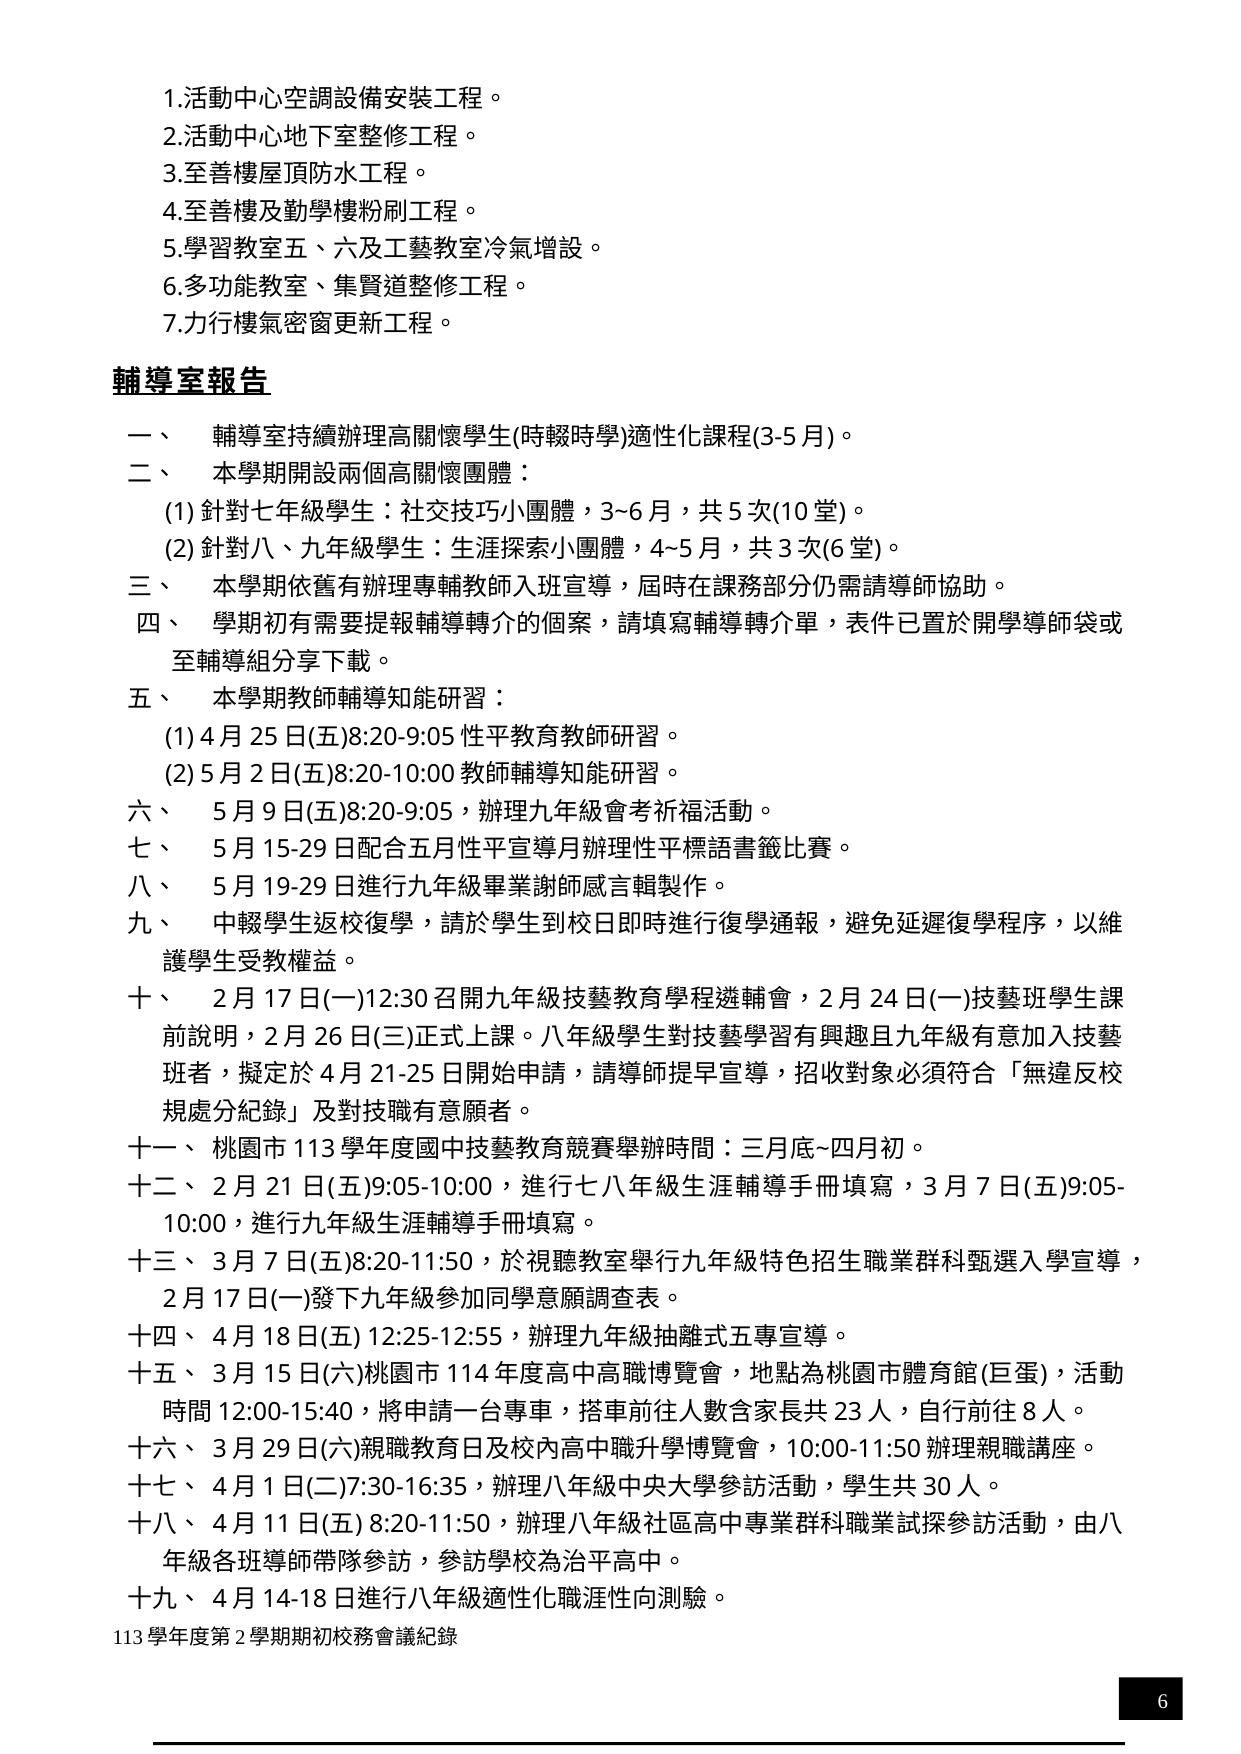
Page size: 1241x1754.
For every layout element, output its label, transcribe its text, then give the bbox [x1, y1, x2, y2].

list 至善樓及勤學樓粉刷工程。 [112, 191, 1125, 228]
list 5月15-29日配合五月性平宣導月辦理性平標語書籤比賽。 [127, 828, 1125, 866]
list 4月11日(五) 8:20-11:50，辦理八年級社區高中專業群科職業試探參訪活動，由八年級各班導師帶隊參訪，參訪學校為治平高中。 [127, 1503, 1125, 1578]
list 4月14-18日進行八年級適性化職涯性向測驗。 [127, 1578, 1125, 1616]
list 活動中心地下室整修工程。 [112, 116, 1125, 153]
list 本學期教師輔導知能研習： [127, 678, 1125, 716]
list 4月25日(五)8:20-9:05性平教育教師研習。 [165, 716, 1125, 753]
list 4月18日(五) 12:25-12:55，辦理九年級抽離式五專宣導。 [127, 1316, 1125, 1353]
list 學習教室五、六及工藝教室冷氣增設。 [112, 228, 1125, 266]
list 多功能教室、集賢道整修工程。 [112, 266, 1125, 303]
list 學期初有需要提報輔導轉介的個案，請填寫輔導轉介單，表件已置於開學導師袋或至輔導組分享下載。 [136, 603, 1125, 678]
list 針對八、九年級學生：生涯探索小團體，4~5月，共3次(6堂)。 [165, 528, 1125, 566]
list 輔導室持續辦理高關懷學生(時輟時學)適性化課程(3-5月)。 [127, 416, 1125, 453]
list 力行樓氣密窗更新工程。 [112, 303, 1125, 341]
list 3月29日(六)親職教育日及校內高中職升學博覽會，10:00-11:50辦理親職講座。 [127, 1428, 1125, 1466]
list 3月15日(六)桃園市114年度高中高職博覽會，地點為桃園市體育館(巨蛋)，活動時間12:00-15:40，將申請一台專車，搭車前往人數含家長共23人，自行前往8人。 [127, 1353, 1125, 1428]
list 中輟學生返校復學，請於學生到校日即時進行復學通報，避免延遲復學程序，以維護學生受教權益。 [127, 903, 1125, 978]
list 3月7日(五)8:20-11:50，於視聽教室舉行九年級特色招生職業群科甄選入學宣導，2月17日(一)發下九年級參加同學意願調查表。 [127, 1241, 1125, 1316]
text 輔導室報告 [112, 341, 1125, 416]
list 針對七年級學生：社交技巧小團體，3~6月，共5次(10堂)。 [165, 491, 1125, 528]
list 4月1日(二)7:30-16:35，辦理八年級中央大學參訪活動，學生共30人。 [127, 1466, 1125, 1503]
list 5月19-29日進行九年級畢業謝師感言輯製作。 [127, 866, 1125, 903]
list 本學期依舊有辦理專輔教師入班宣導，屆時在課務部分仍需請導師協助。 [127, 566, 1125, 603]
list 桃園市113學年度國中技藝教育競賽舉辦時間：三月底~四月初。 [127, 1128, 1125, 1166]
list 5月9日(五)8:20-9:05，辦理九年級會考祈福活動。 [127, 791, 1125, 828]
list 至善樓屋頂防水工程。 [112, 153, 1125, 191]
list 5月2日(五)8:20-10:00教師輔導知能研習。 [165, 753, 1125, 791]
list 2月17日(一)12:30召開九年級技藝教育學程遴輔會，2月24日(一)技藝班學生課前說明，2月26日(三)正式上課。八年級學生對技藝學習有興趣且九年級有意加入技藝班者，擬定於4月21-25日開始申請，請導師提早宣導，招收對象必須符合「無違反校規處分紀錄」及對技職有意願者。 [127, 978, 1125, 1128]
list 本學期開設兩個高關懷團體： [127, 453, 1125, 491]
list 2月21日(五)9:05-10:00，進行七八年級生涯輔導手冊填寫，3月7日(五)9:05-10:00，進行九年級生涯輔導手冊填寫。 [127, 1166, 1125, 1241]
list 活動中心空調設備安裝工程。 [112, 78, 1125, 116]
